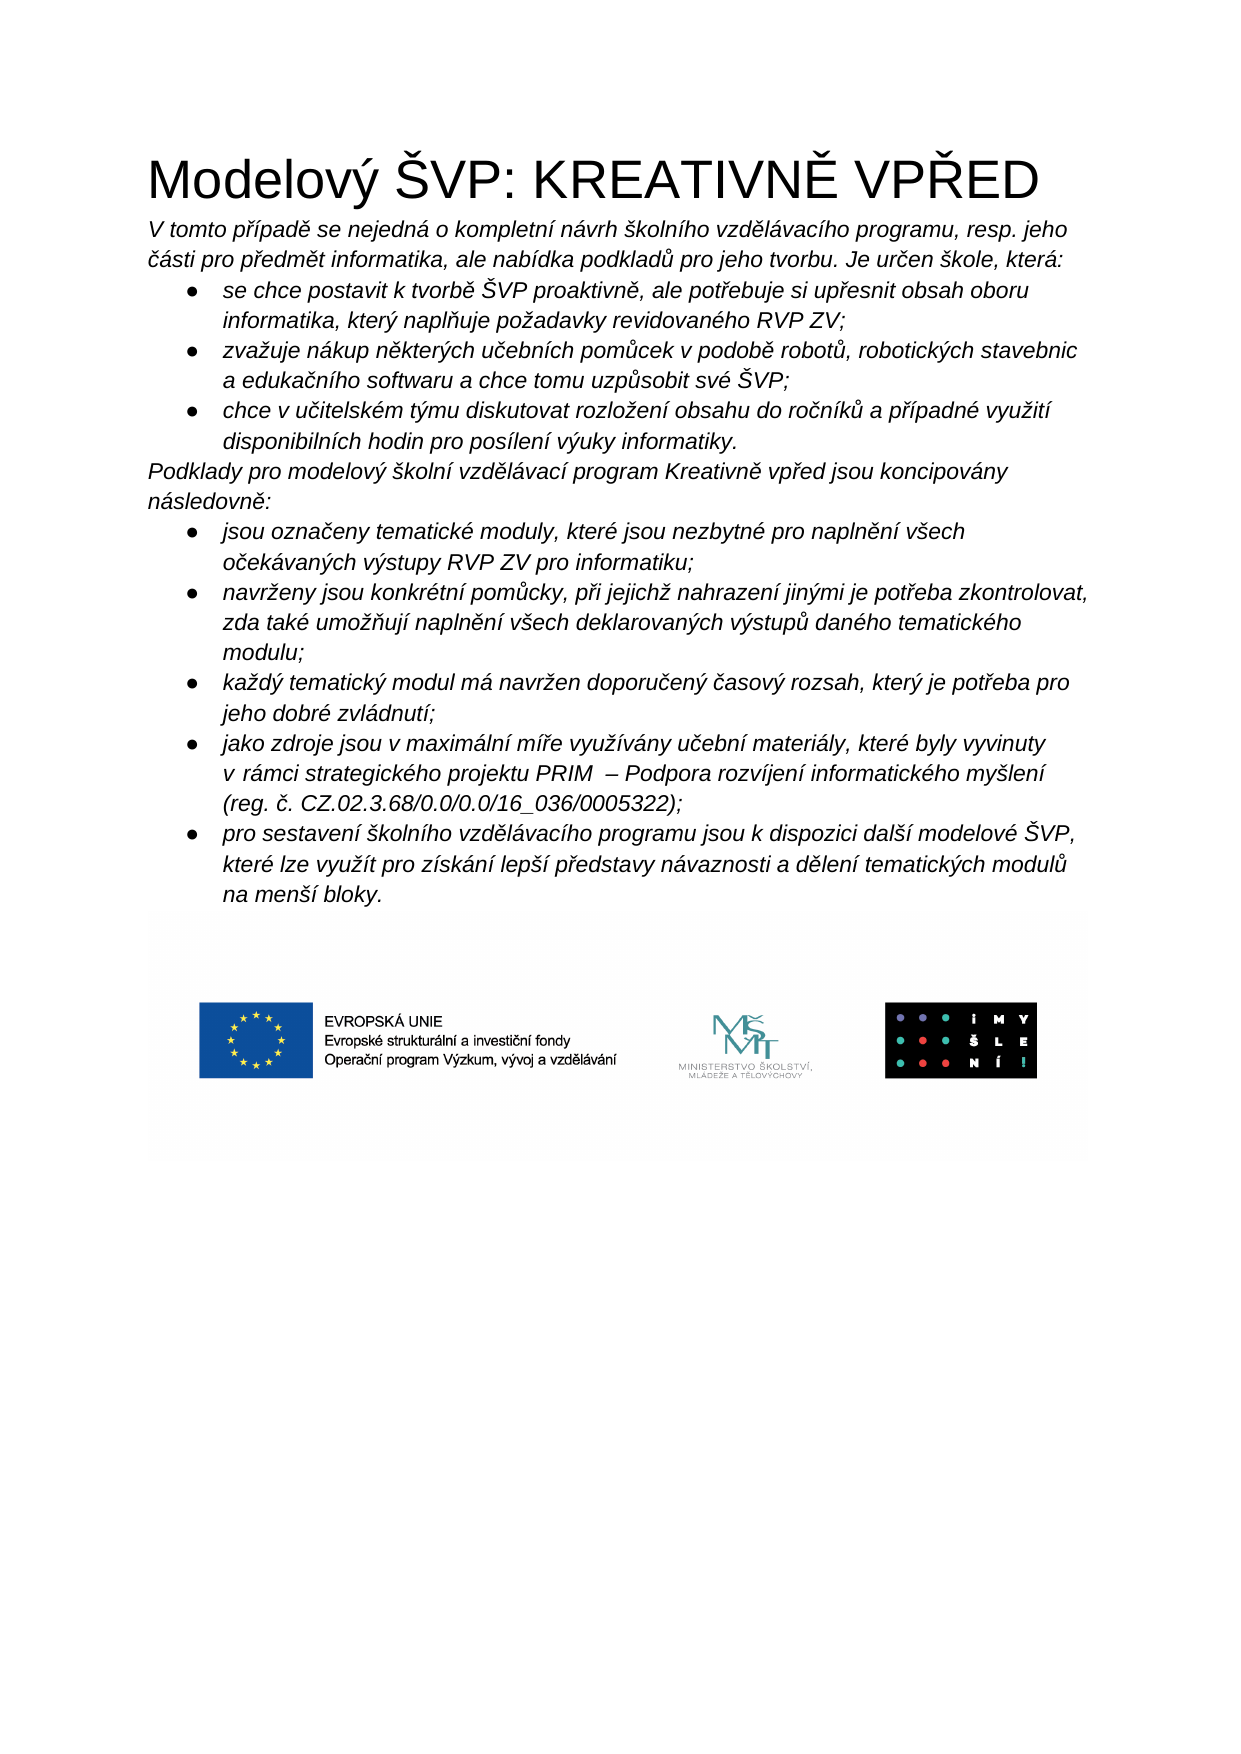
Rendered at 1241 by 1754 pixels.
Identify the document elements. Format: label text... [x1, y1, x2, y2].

title Modelový ŠVP: KREATIVNĚ VPŘED [148, 148, 1093, 210]
list zvažuje nákup některých učebních pomůcek v podobě robotů, robotických stavebnic a edukačního softwaru a chce tomu uzpůsobit své ŠVP; [185, 337, 1093, 393]
list jako zdroje jsou v maximální míře využívány učební materiály, které byly vyvinuty v rámci strategického projektu PRIM – Podpora rozvíjení informatického myšlení (reg. č. CZ.02.3.68/0.0/0.0/16_036/0005322); [185, 730, 1093, 816]
list pro sestavení školního vzdělávacího programu jsou k dispozici další modelové ŠVP, které lze využít pro získání lepší představy návaznosti a dělení tematických modulů na menší bloky. [185, 820, 1093, 907]
list chce v učitelském týmu diskutovat rozložení obsahu do ročníků a případné využití disponibilních hodin pro posílení výuky informatiky. [185, 397, 1093, 454]
text Podklady pro modelový školní vzdělávací program Kreativně vpřed jsou koncipovány následovně: [148, 458, 1093, 514]
picture [147, 911, 1089, 1161]
list každý tematický modul má navržen doporučený časový rozsah, který je potřeba pro jeho dobré zvládnutí; [185, 669, 1093, 726]
list jsou označeny tematické moduly, které jsou nezbytné pro naplnění všech očekávaných výstupy RVP ZV pro informatiku; [185, 518, 1093, 575]
list se chce postavit k tvorbě ŠVP proaktivně, ale potřebuje si upřesnit obsah oboru informatika, který naplňuje požadavky revidovaného RVP ZV; [185, 277, 1093, 333]
text V tomto případě se nejedná o kompletní návrh školního vzdělávacího programu, resp. jeho části pro předmět informatika, ale nabídka podkladů pro jeho tvorbu. Je určen škole, která: [148, 216, 1093, 273]
list navrženy jsou konkrétní pomůcky, při jejichž nahrazení jinými je potřeba zkontrolovat, zda také umožňují naplnění všech deklarovaných výstupů daného tematického modulu; [185, 579, 1093, 665]
